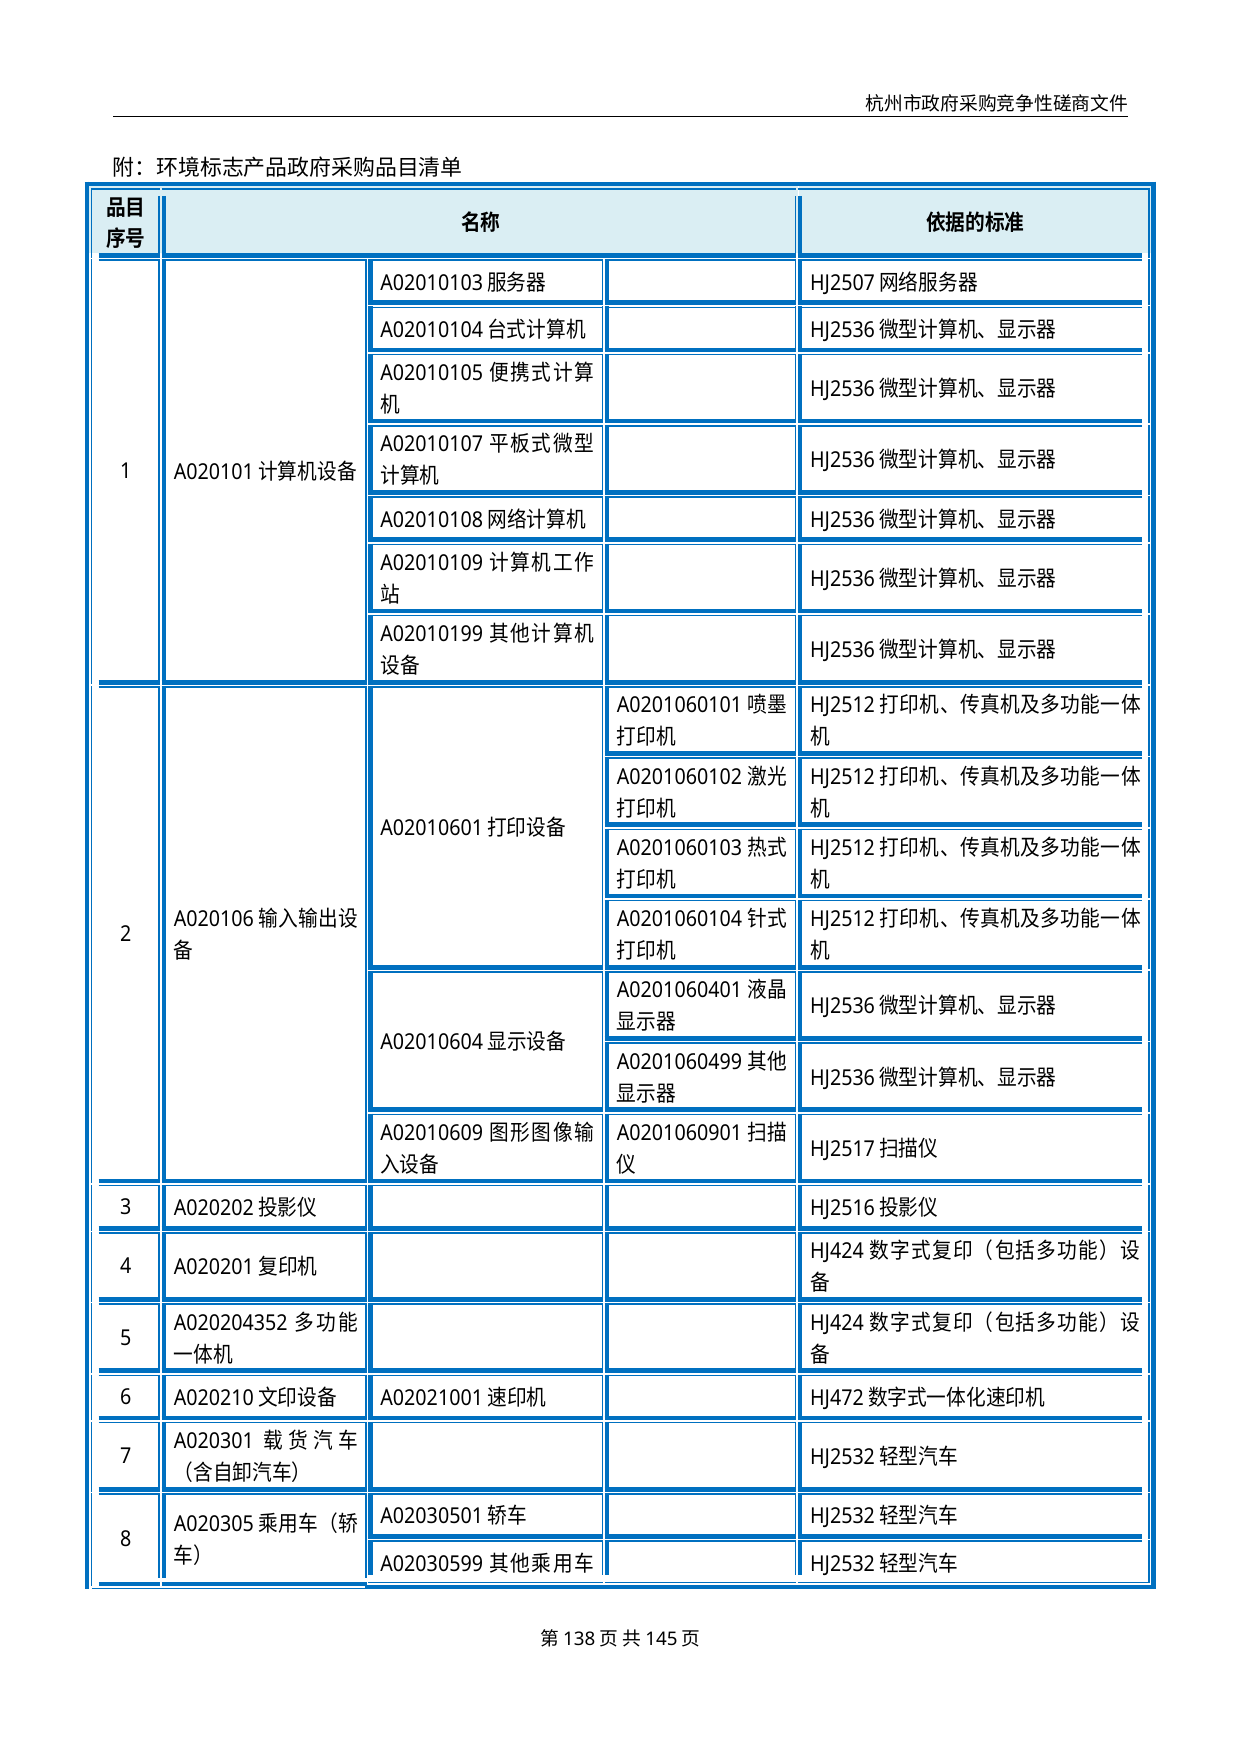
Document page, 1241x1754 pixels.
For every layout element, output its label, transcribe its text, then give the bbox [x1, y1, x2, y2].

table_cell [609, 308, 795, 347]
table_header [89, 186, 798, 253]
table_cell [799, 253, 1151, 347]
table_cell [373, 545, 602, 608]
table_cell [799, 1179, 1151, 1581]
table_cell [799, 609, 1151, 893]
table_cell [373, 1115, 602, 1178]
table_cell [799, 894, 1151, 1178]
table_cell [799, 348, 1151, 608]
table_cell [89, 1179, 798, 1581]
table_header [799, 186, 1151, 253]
text 附：环境标志产品政府采购品目清单 [112, 150, 1128, 182]
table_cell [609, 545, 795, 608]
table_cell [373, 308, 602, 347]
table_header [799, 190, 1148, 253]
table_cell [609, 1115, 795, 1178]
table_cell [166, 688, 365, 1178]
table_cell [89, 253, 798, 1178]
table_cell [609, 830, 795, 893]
